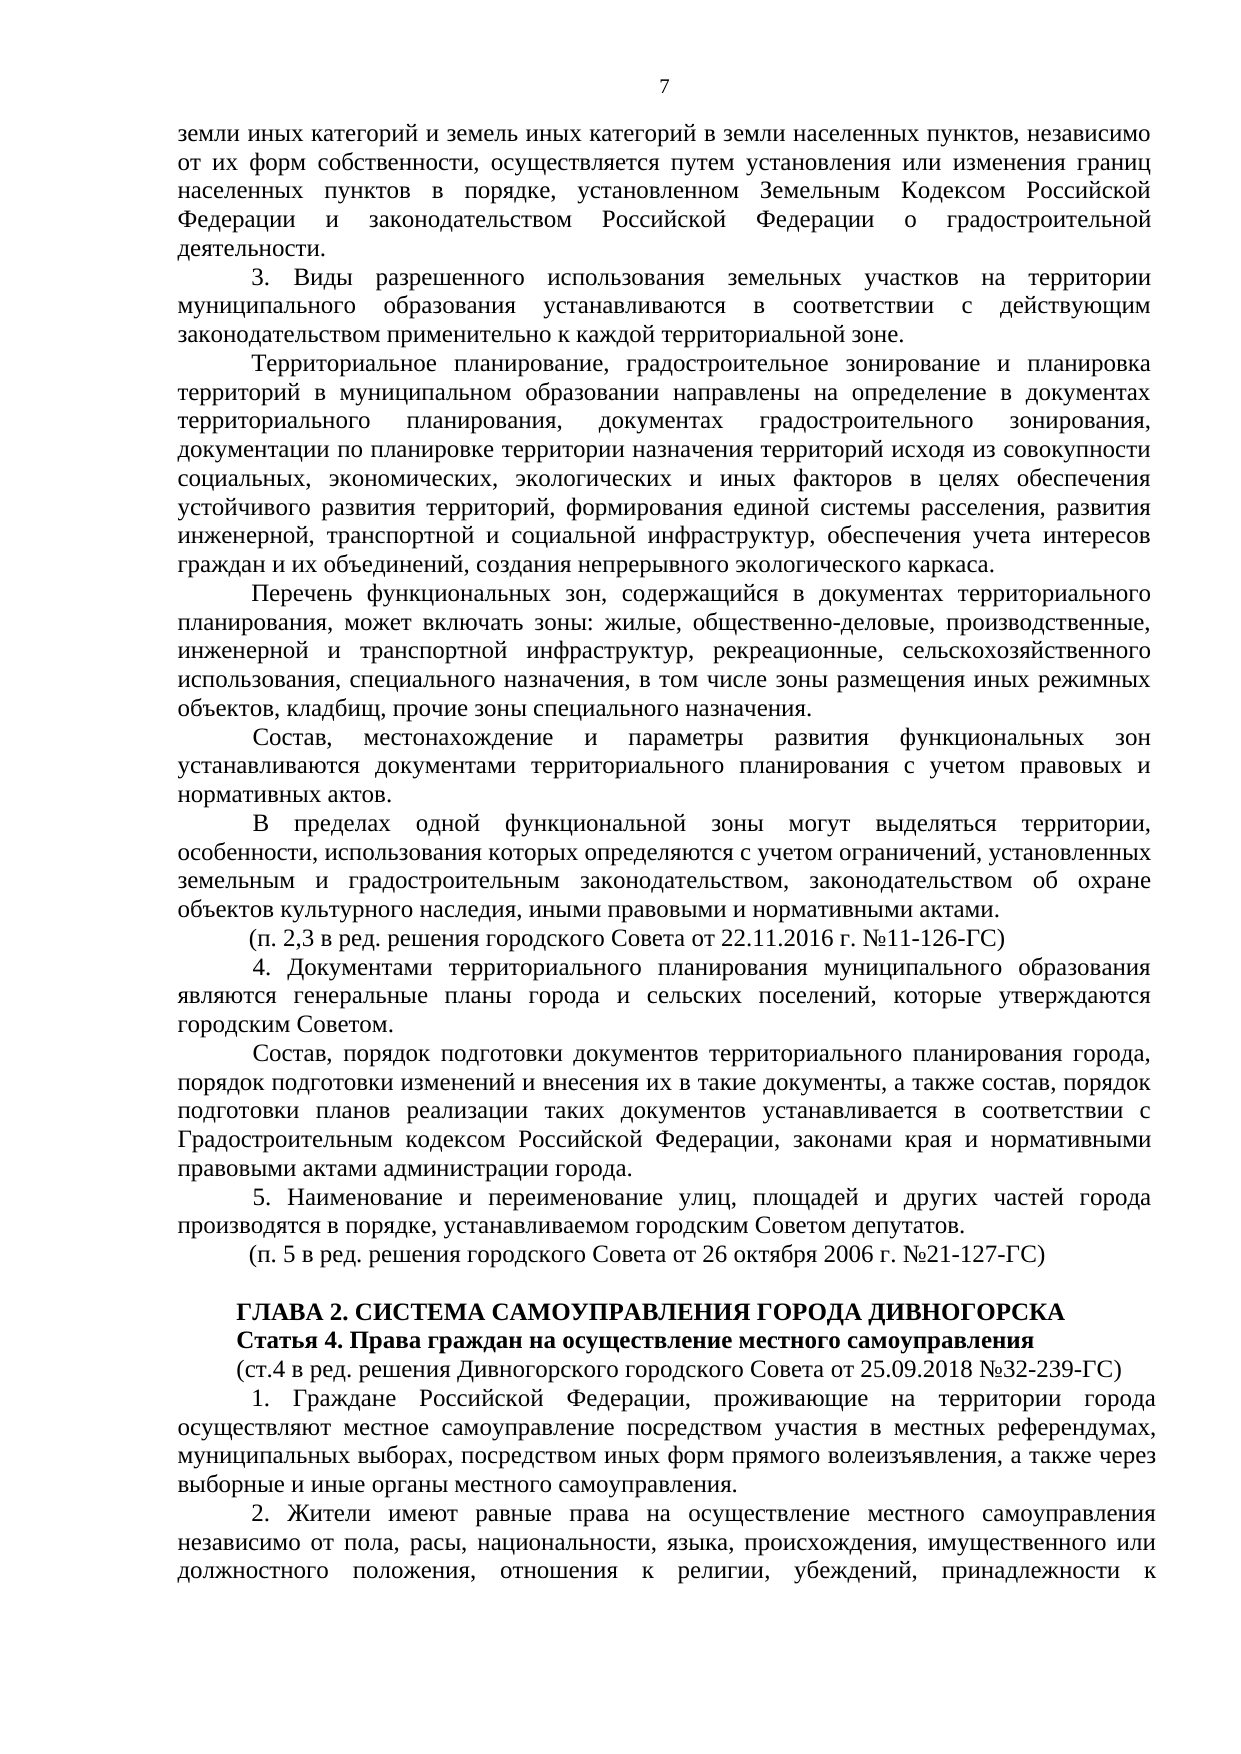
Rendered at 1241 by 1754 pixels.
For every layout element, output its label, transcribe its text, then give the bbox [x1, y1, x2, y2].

text ГЛАВА 2. СИСТЕМА САМОУПРАВЛЕНИЯ ГОРОДА ДИВНОГОРСКА [177, 1297, 1152, 1326]
text (п. 2,3 в ред. решения городского Совета от 22.11.2016 г. №11-126-ГС) [177, 923, 1152, 952]
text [177, 118, 1152, 262]
text В пределах одной функциональной зоны могут выделяться территории, особенности, использования которых определяются с учетом ограничений, установленных земельным и градостроительным законодательством, законодательством об охране объектов культурного наследия, иными правовыми и нормативными актами. [177, 808, 1152, 923]
text 3. Виды разрешенного использования земельных участков на территории муниципального образования устанавливаются в соответствии с действующим законодательством применительно к каждой территориальной зоне. [177, 262, 1152, 348]
text Статья 4. Права граждан на осуществление местного самоуправления [177, 1326, 1152, 1354]
text Перечень функциональных зон, содержащийся в документах территориального планирования, может включать зоны: жилые, общественно-деловые, производственные, инженерной и транспортной инфраструктур, рекреационные, сельскохозяйственного использования, специального назначения, в том числе зоны размещения иных режимных объектов, кладбищ, прочие зоны специального назначения. [177, 578, 1152, 722]
text (п. 5 в ред. решения городского Совета от 26 октября 2006 г. №21-127-ГС) [177, 1239, 1152, 1268]
text 4. Документами территориального планирования муниципального образования являются генеральные планы города и сельских поселений, которые утверждаются городским Советом. [177, 952, 1152, 1038]
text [177, 1498, 1157, 1584]
text (ст.4 в ред. решения Дивногорского городского Совета от 25.09.2018 №32-239-ГС) [177, 1354, 1152, 1383]
text Территориальное планирование, градостроительное зонирование и планировка территорий в муниципальном образовании направлены на определение в документах территориального планирования, документах градостроительного зонирования, документации по планировке территории назначения территорий исходя из совокупности социальных, экономических, экологических и иных факторов в целях обеспечения устойчивого развития территорий, формирования единой системы расселения, развития инженерной, транспортной и социальной инфраструктур, обеспечения учета интересов граждан и их объединений, создания непрерывного экологического каркаса. [177, 348, 1152, 578]
text 5. Наименование и переименование улиц, площадей и других частей города производятся в порядке, устанавливаемом городским Советом депутатов. [177, 1182, 1152, 1239]
text 1. Граждане Российской Федерации, проживающие на территории города осуществляют местное самоуправление посредством участия в местных референдумах, муниципальных выборах, посредством иных форм прямого волеизъявления, а также через выборные и иные органы местного самоуправления. [177, 1383, 1157, 1498]
text Состав, порядок подготовки документов территориального планирования города, порядок подготовки изменений и внесения их в такие документы, а также состав, порядок подготовки планов реализации таких документов устанавливается в соответствии с Градостроительным кодексом Российской Федерации, законами края и нормативными правовыми актами администрации города. [177, 1038, 1152, 1182]
text Состав, местонахождение и параметры развития функциональных зон устанавливаются документами территориального планирования с учетом правовых и нормативных актов. [177, 722, 1152, 808]
